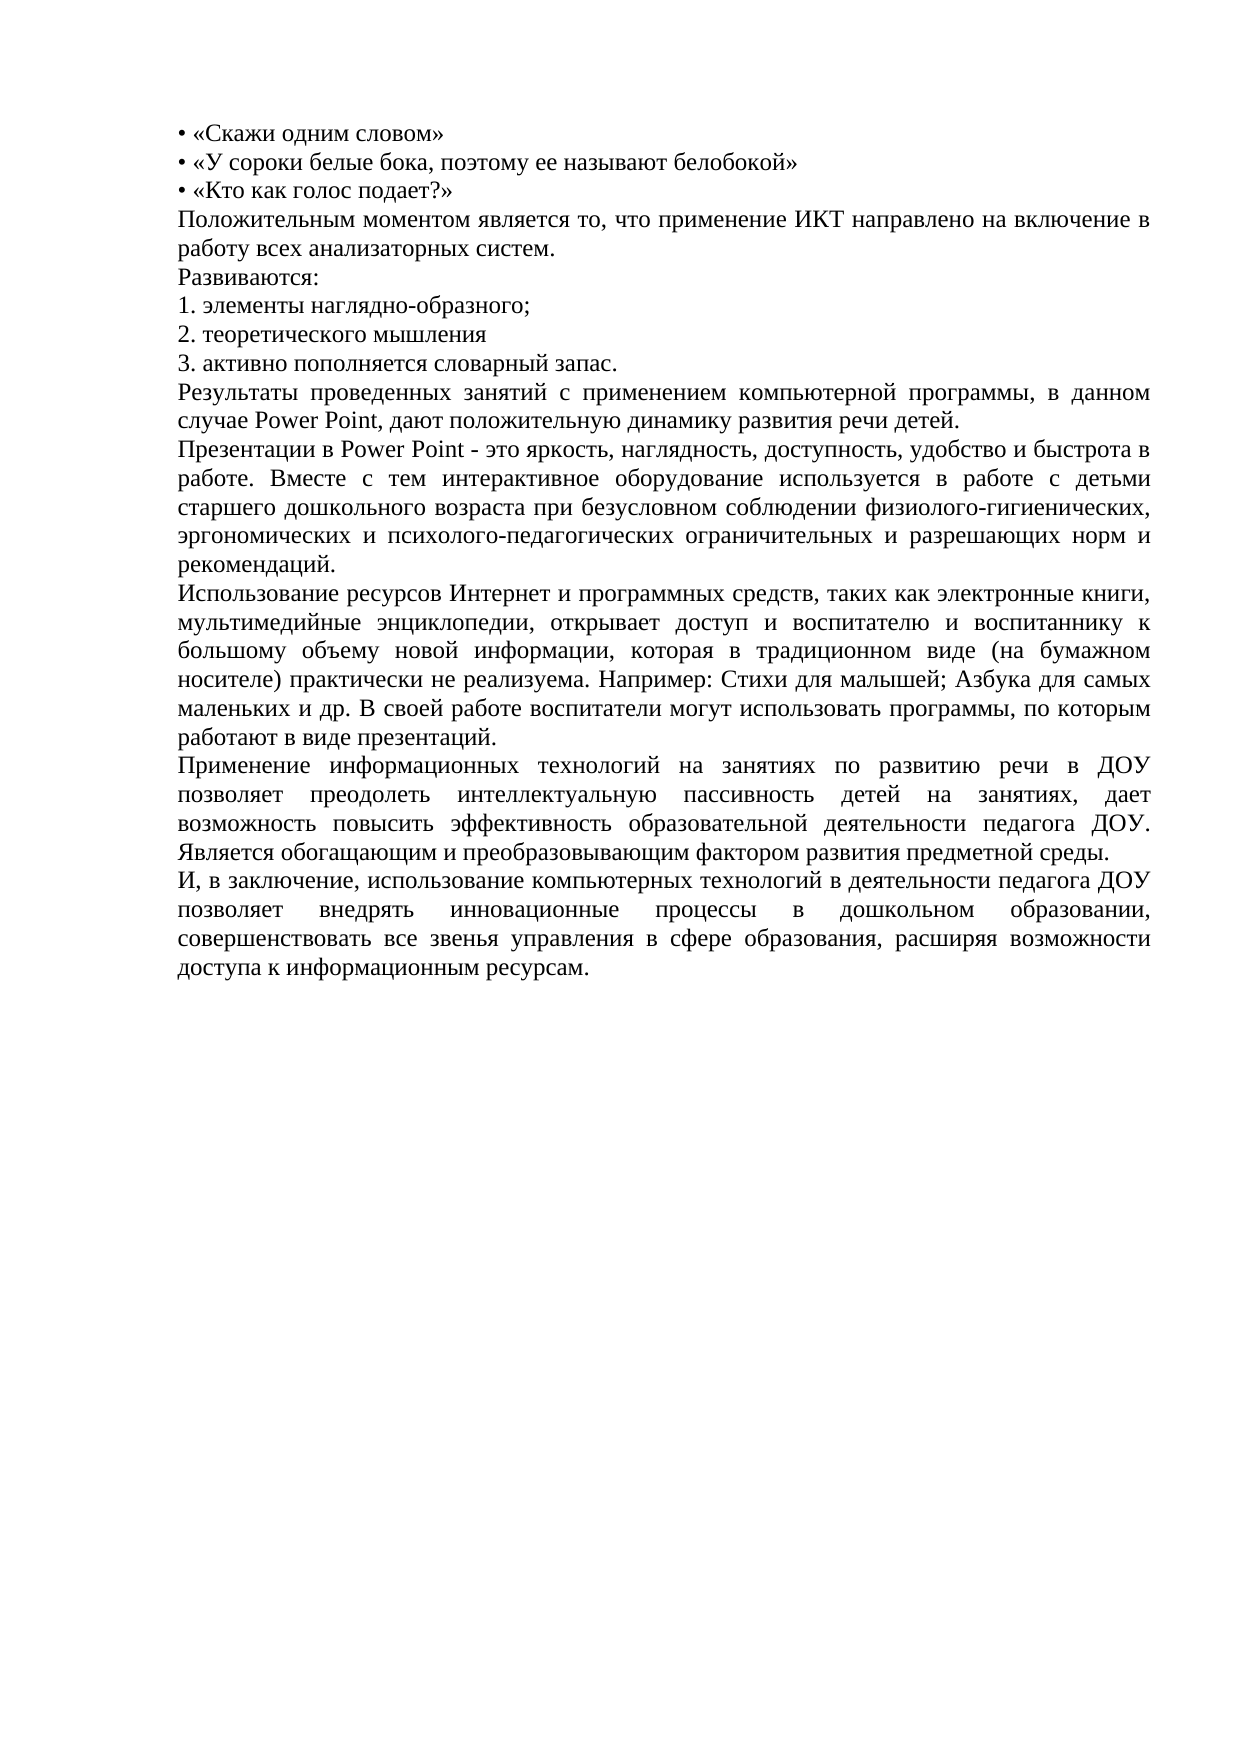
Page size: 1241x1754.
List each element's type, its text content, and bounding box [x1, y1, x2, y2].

text 2. теоретического мышления [177, 319, 1152, 348]
text Положительным моментом является то, что применение ИКТ направлено на включение в работу всех анализаторных систем. [177, 204, 1152, 262]
text Использование ресурсов Интернет и программных средств, таких как электронные книги, мультимедийные энциклопедии, открывает доступ и воспитателю и воспитаннику к большому объему новой информации, которая в традиционном виде (на бумажном носителе) практически не реализуема. Например: Стихи для малышей; Азбука для самых маленьких и др. В своей работе воспитатели могут использовать программы, по которым работают в виде презентаций. [177, 578, 1152, 751]
text • «Скажи одним словом» [177, 118, 1152, 147]
text И, в заключение, использование компьютерных технологий в деятельности педагога ДОУ позволяет внедрять инновационные процессы в дошкольном образовании, совершенствовать все звенья управления в сфере образования, расширяя возможности доступа к информационным ресурсам. [177, 866, 1152, 981]
text • «Кто как голос подает?» [177, 176, 1152, 204]
text • «У сороки белые бока, поэтому ее называют белобокой» [177, 147, 1152, 176]
text 1. элементы наглядно-образного; [177, 291, 1152, 319]
text Презентации в Power Point - это яркость, наглядность, доступность, удобство и быстрота в работе. Вместе с тем интерактивное оборудование используется в работе с детьми старшего дошкольного возраста при безусловном соблюдении физиолого-гигиенических, эргономических и психолого-педагогических ограничительных и разрешающих норм и рекомендаций. [177, 434, 1152, 578]
text Применение информационных технологий на занятиях по развитию речи в ДОУ позволяет преодолеть интеллектуальную пассивность детей на занятиях, дает возможность повысить эффективность образовательной деятельности педагога ДОУ. Является обогащающим и преобразовывающим фактором развития предметной среды. [177, 751, 1152, 866]
text Развиваются: [177, 262, 1152, 291]
text Результаты проведенных занятий с применением компьютерной программы, в данном случае Power Point, дают положительную динамику развития речи детей. [177, 377, 1152, 434]
text 3. активно пополняется словарный запас. [177, 348, 1152, 377]
